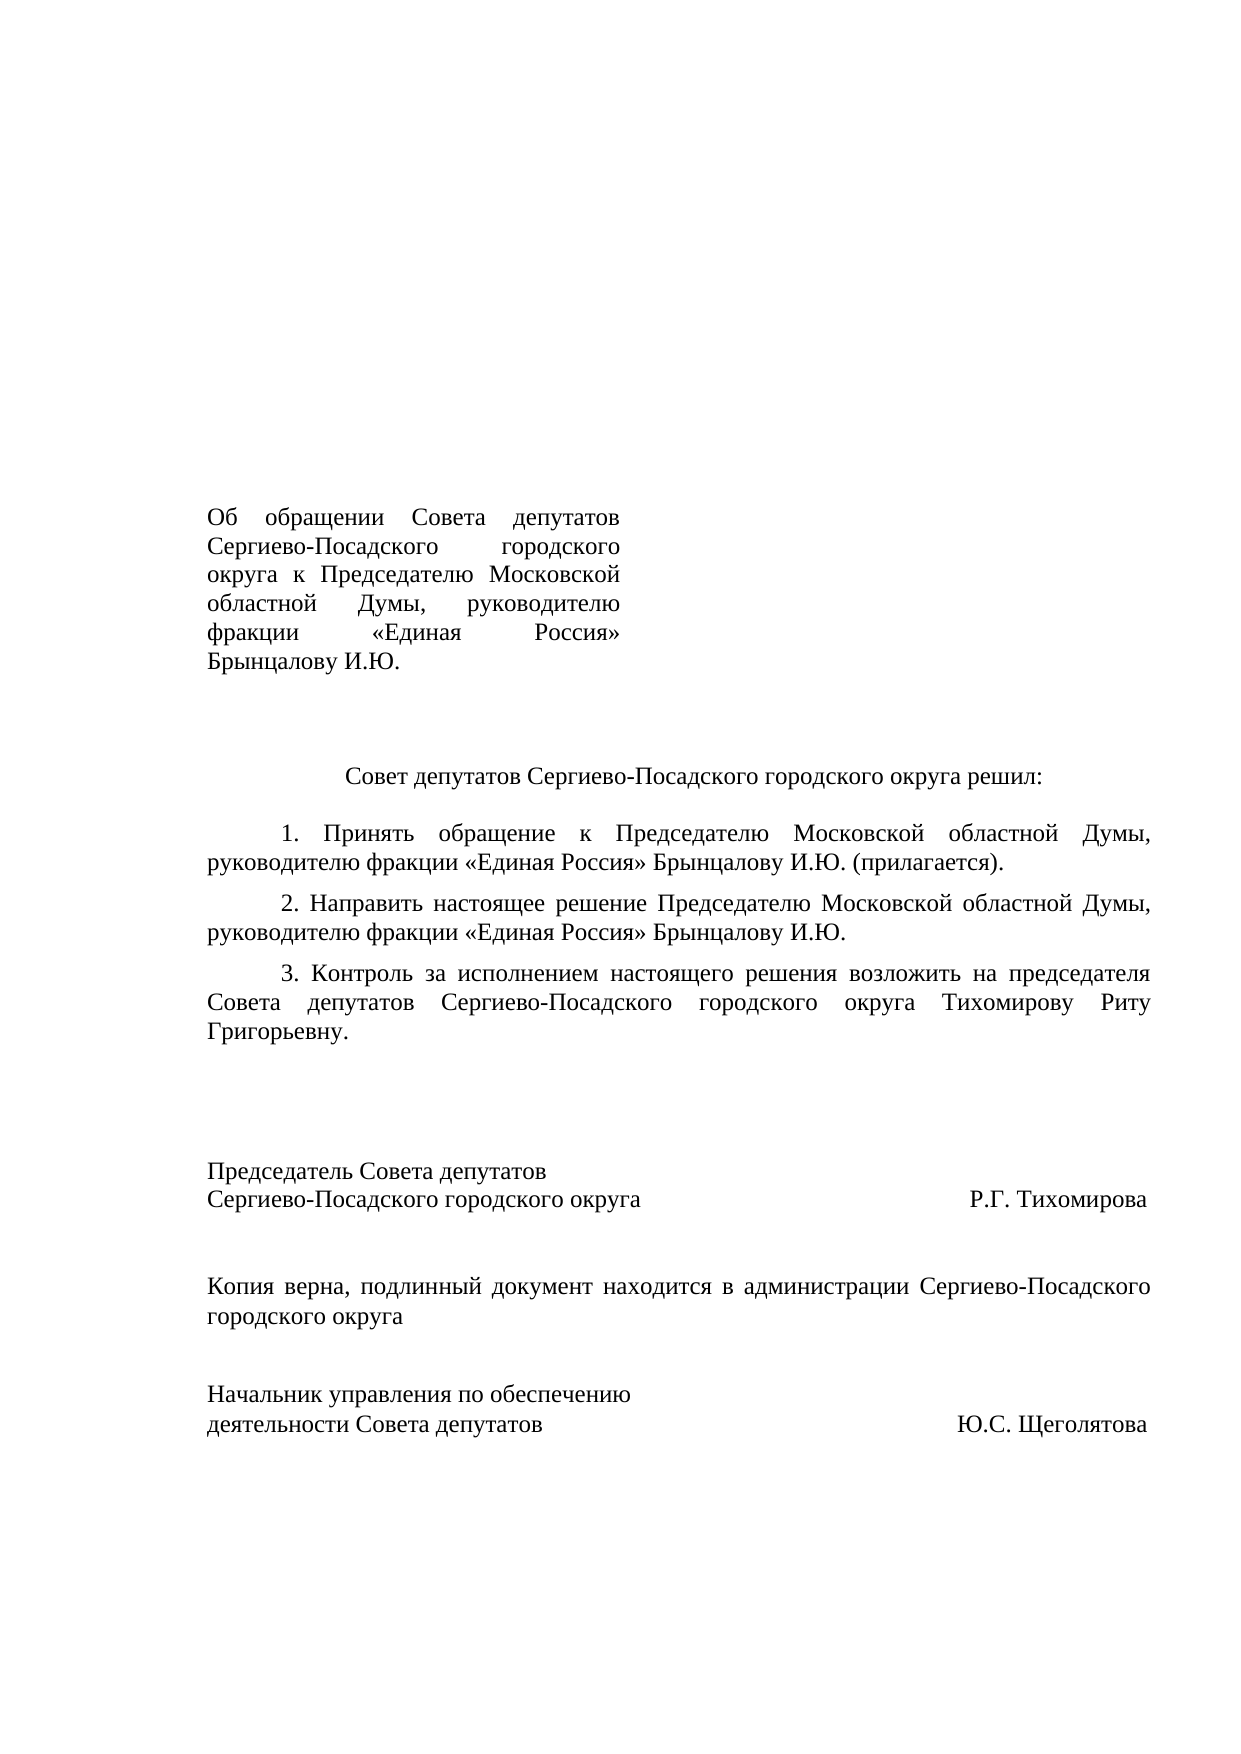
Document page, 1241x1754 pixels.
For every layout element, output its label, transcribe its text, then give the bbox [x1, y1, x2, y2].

text Об обращении Совета депутатов Сергиево-Посадского городского округа к Председателю Московской областной Думы, руководителю фракции «Единая Россия» Брынцалову И.Ю. [207, 502, 620, 674]
text Совет депутатов Сергиево-Посадского городского округа решил: [236, 761, 1152, 789]
text 3. Контроль за исполнением настоящего решения возложить на председателя Совета депутатов Сергиево-Посадского городского округа Тихомирову Риту Григорьевну. [207, 958, 1152, 1044]
text 1. Принять обращение к Председателю Московской областной Думы, руководителю фракции «Единая Россия» Брынцалову И.Ю. (прилагается). [207, 818, 1152, 876]
text деятельности Совета депутатов Ю.С. Щеголятова [207, 1409, 1152, 1438]
text Сергиево-Посадского городского округа Р.Г. Тихомирова [207, 1184, 1152, 1213]
text Начальник управления по обеспечению [207, 1379, 1152, 1407]
text Копия верна, подлинный документ находится в администрации Сергиево-Посадского городского округа [207, 1271, 1152, 1330]
text 2. Направить настоящее решение Председателю Московской областной Думы, руководителю фракции «Единая Россия» Брынцалову И.Ю. [207, 888, 1152, 946]
text Председатель Совета депутатов [207, 1156, 1152, 1184]
